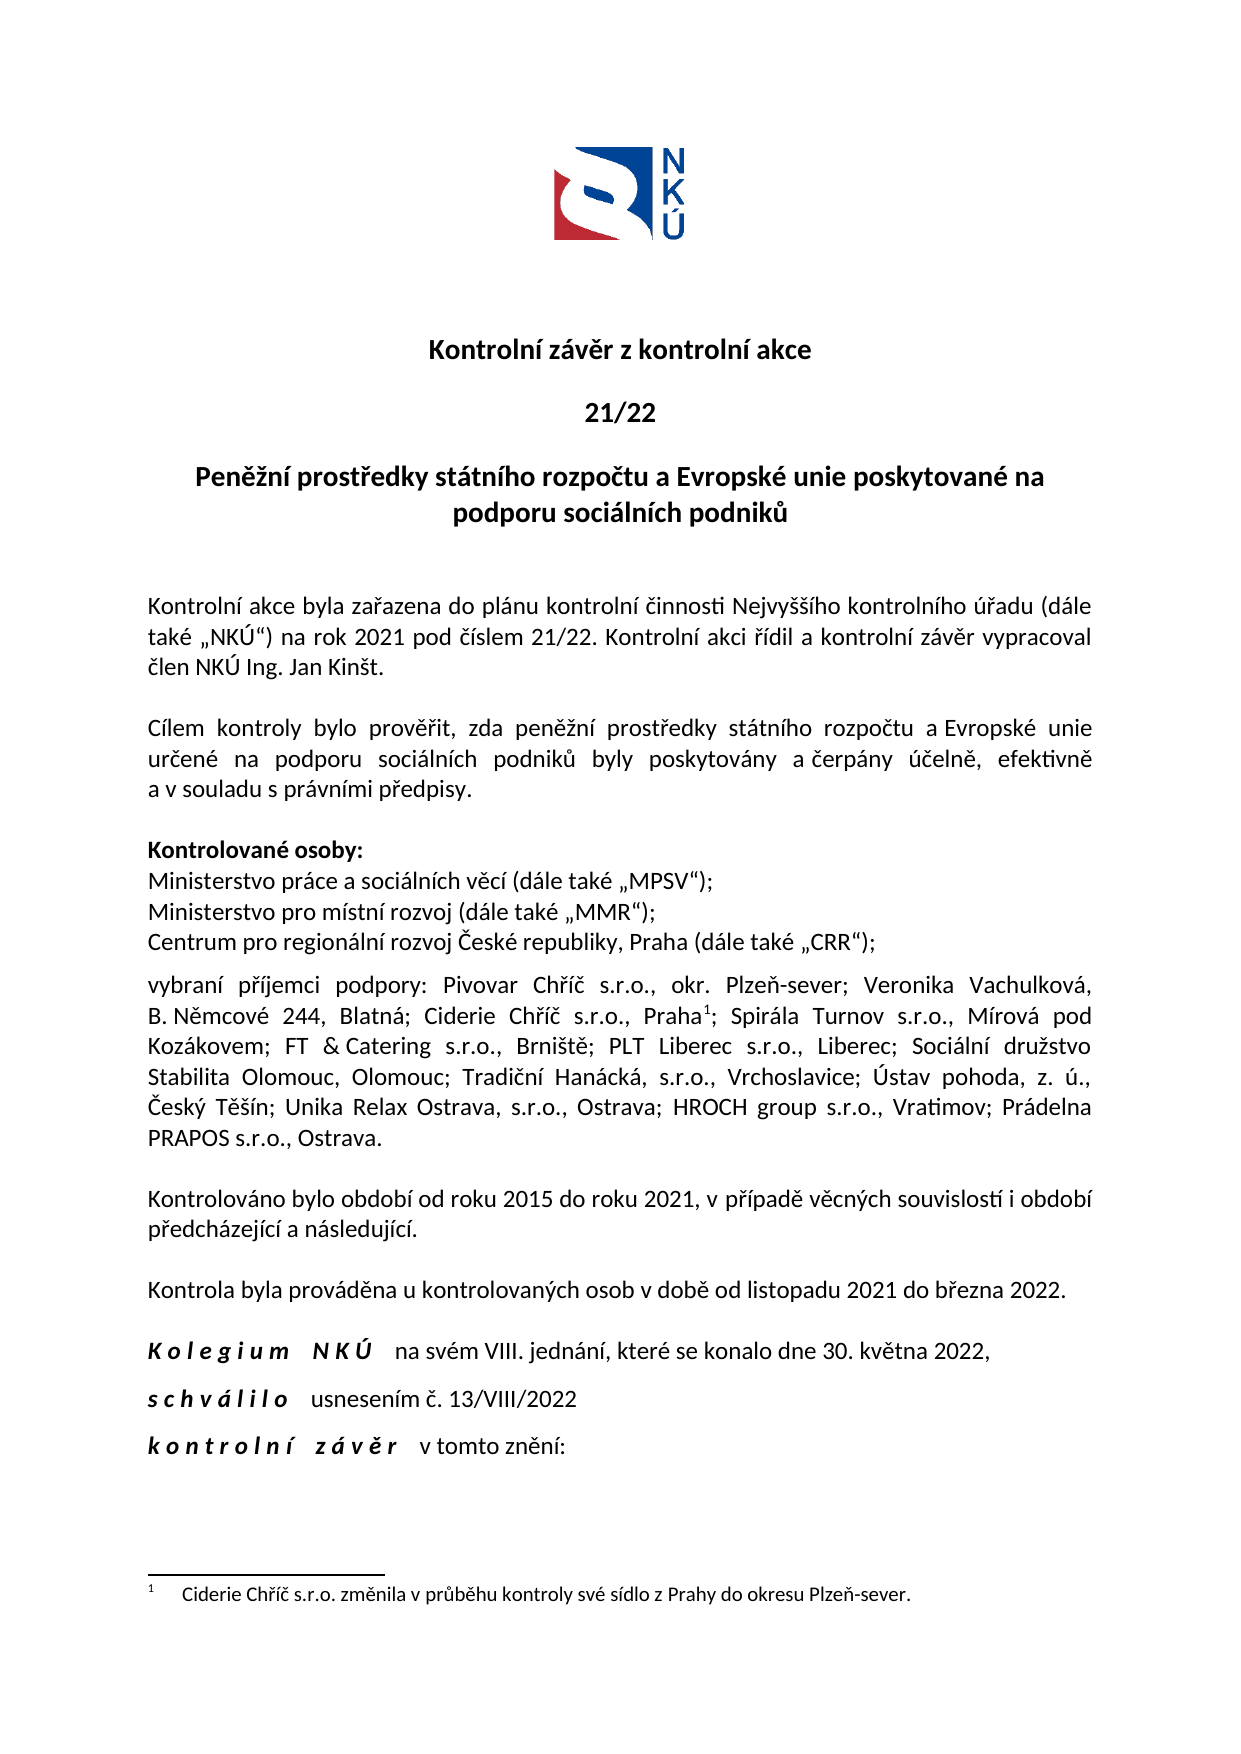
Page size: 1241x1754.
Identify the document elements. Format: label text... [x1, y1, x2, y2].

text Kontrolní závěr z kontrolní akce [148, 331, 1093, 367]
text Kontrolní akce byla zařazena do plánu kontrolní činnosti Nejvyššího kontrolního úřadu (dále také „NKÚ“) na rok 2021 pod číslem 21/22. Kontrolní akci řídil a kontrolní závěr vypracoval člen NKÚ Ing. Jan Kinšt. [148, 591, 1093, 682]
text Peněžní prostředky státního rozpočtu a Evropské unie poskytované na podporu sociálních podniků [148, 458, 1093, 529]
text 21/22 [148, 394, 1093, 430]
text Kolegium NKÚ na svém VIII. jednání, které se konalo dne 30. května 2022, [148, 1336, 1093, 1366]
picture [554, 147, 685, 240]
text Kontrolované osoby: [148, 835, 1093, 865]
text Cílem kontroly bylo prověřit, zda peněžní prostředky státního rozpočtu a Evropské unie určené na podporu sociálních podniků byly poskytovány a čerpány účelně, efektivně a v souladu s právními předpisy. [148, 713, 1093, 804]
list Centrum pro regionální rozvoj České republiky, Praha (dále také „CRR“); [148, 926, 1093, 957]
list Ministerstvo práce a sociálních věcí (dále také „MPSV“); [148, 865, 1093, 896]
text schválilo usnesením č. 13/VIII/2022 [148, 1383, 1093, 1413]
text Kontrolováno bylo období od roku 2015 do roku 2021, v případě věcných souvislostí i období předcházející a následující. [148, 1183, 1093, 1244]
text kontrolní závěr v tomto znění: [148, 1430, 1093, 1460]
list Ministerstvo pro místní rozvoj (dále také „MMR“); [148, 896, 1093, 926]
text Kontrola byla prováděna u kontrolovaných osob v době od listopadu 2021 do března 2022. [148, 1274, 1093, 1305]
list vybraní příjemci podpory: Pivovar Chříč s.r.o., okr. Plzeň-sever; Veronika Vachulková, B. Němcové 244, Blatná; Ciderie Chříč s.r.o., Praha; Spirála Turnov s.r.o., Mírová pod Kozákovem; FT & Catering s.r.o., Brniště; PLT Liberec s.r.o., Liberec; Sociální družstvo Stabilita Olomouc, Olomouc; Tradiční Hanácká, s.r.o., Vrchoslavice; Ústav pohoda, z. ú., Český Těšín; Unika Relax Ostrava, s.r.o., Ostrava; HROCH group s.r.o., Vratimov; Prádelna PRAPOS s.r.o., Ostrava. [148, 969, 1093, 1152]
